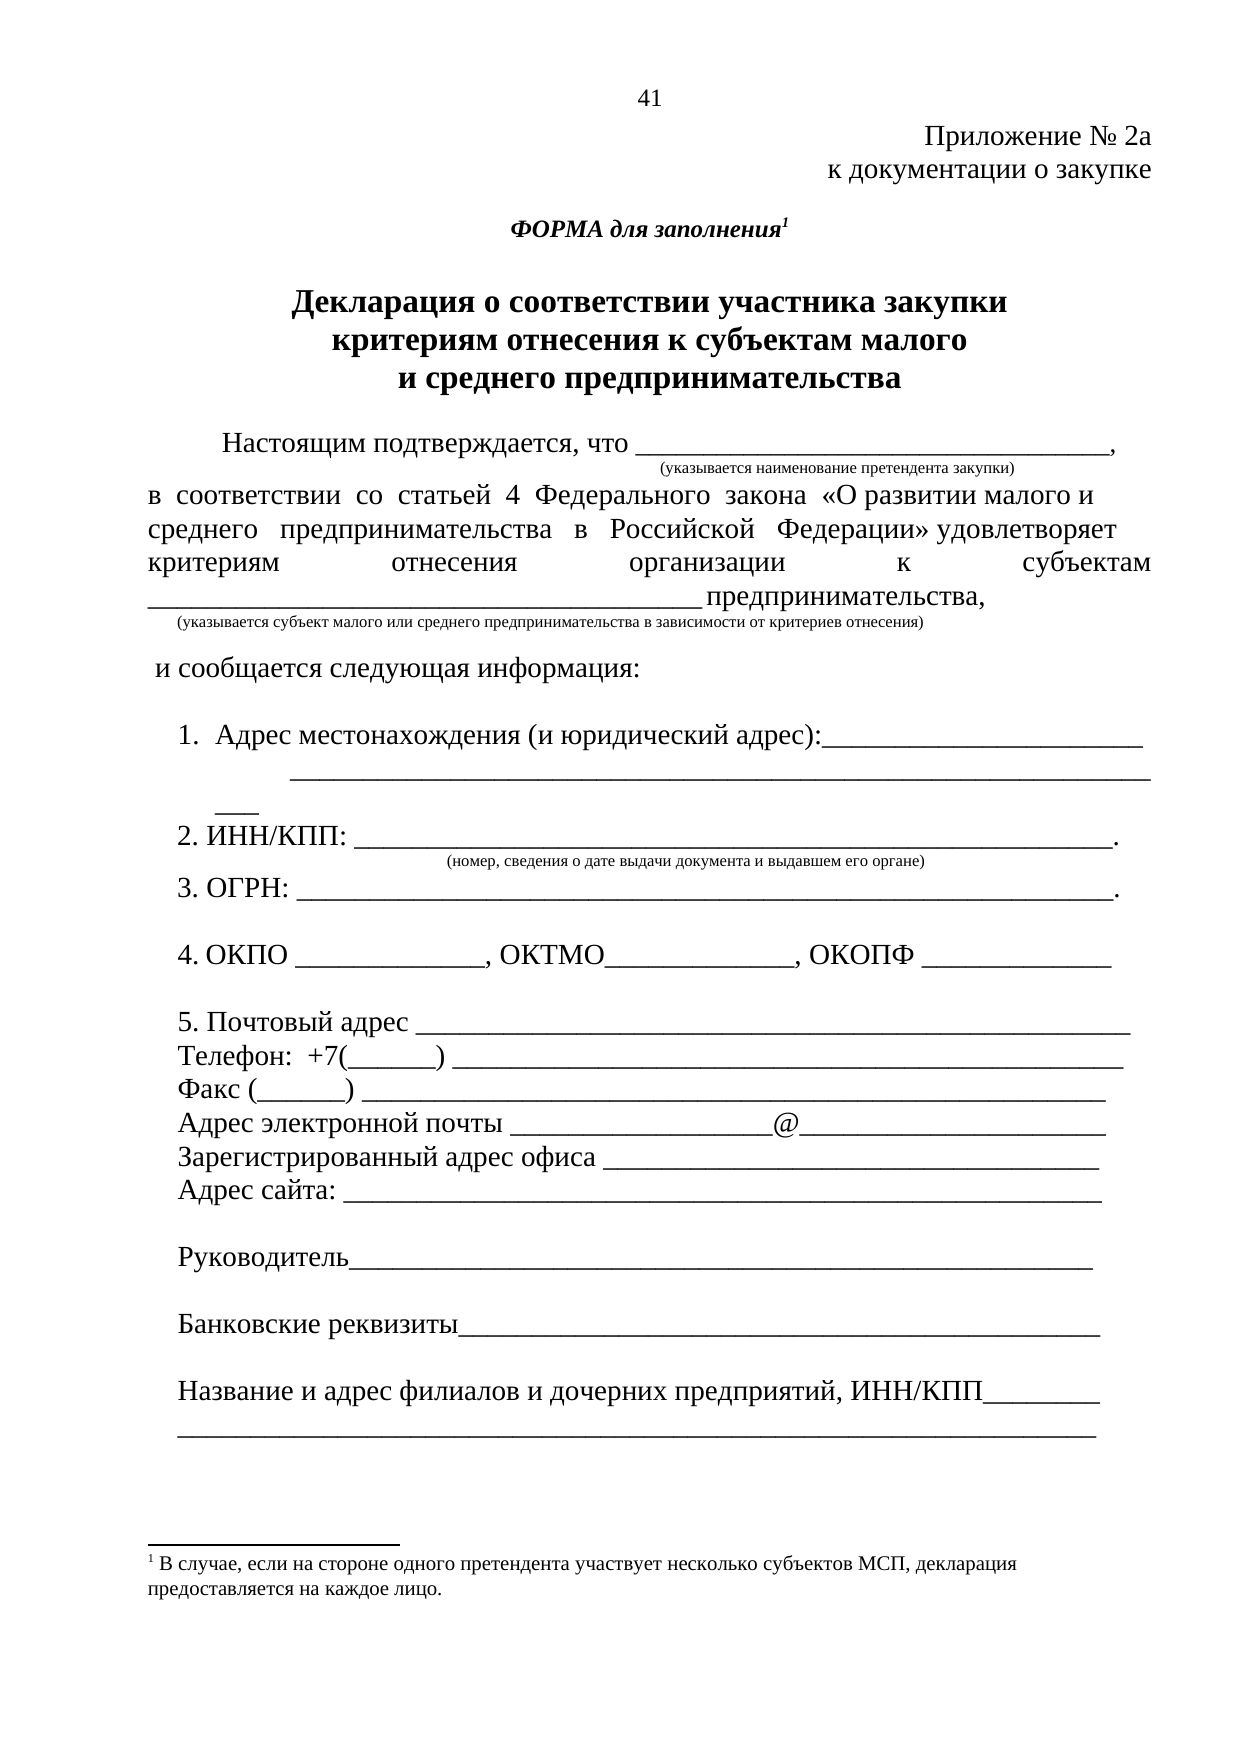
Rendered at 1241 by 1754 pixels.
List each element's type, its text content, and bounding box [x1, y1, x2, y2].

text Зарегистрированный адрес офиса __________________________________ [148, 1139, 1152, 1172]
text Руководитель___________________________________________________ [148, 1239, 1152, 1273]
text Настоящим подтверждается, что ___________________________________, [148, 425, 1152, 458]
text (номер, сведения о дате выдачи документа и выдавшем его органе) [148, 851, 1152, 870]
text _______________________________________________________________ [148, 1407, 1152, 1441]
text Телефон: +7(______) ______________________________________________ [148, 1038, 1152, 1072]
text и среднего предпринимательства [148, 358, 1152, 396]
text Декларация о соответствии участника закупки [148, 281, 1152, 319]
text 5. Почтовый адрес _________________________________________________ [148, 1004, 1152, 1038]
text 4. ОКПО _____________, ОКТМО_____________, ОКОПФ _____________ [148, 937, 1152, 971]
text критериям отнесения организации к субъектам ______________________________________ предпринимательства, [148, 544, 1152, 612]
text ФОРМА для заполнения [148, 214, 1152, 243]
text Приложение № 2а [148, 118, 1152, 152]
text Факс (______) ___________________________________________________ [148, 1072, 1152, 1105]
text 3. ОГРН: ________________________________________________________. [148, 870, 1152, 904]
text Банковские реквизиты____________________________________________ [148, 1306, 1152, 1340]
text (указывается наименование претендента закупки) [295, 458, 1152, 477]
text Адрес сайта: ____________________________________________________ [148, 1172, 1152, 1206]
text Название и адрес филиалов и дочерних предприятий, ИНН/КПП________ [148, 1373, 1152, 1407]
text критериям отнесения к субъектам малого [148, 319, 1152, 358]
text к документации о закупке [148, 152, 1152, 185]
text среднего предпринимательства в Российской Федерации» удовлетворяет [148, 511, 1152, 544]
text в соответствии со статьей 4 Федерального закона «О развитии малого и [148, 477, 1152, 511]
text Адрес электронной почты __________________@_____________________ [148, 1105, 1152, 1139]
text ______________________________________________________________ [215, 751, 1152, 818]
text (указывается субъект малого или среднего предпринимательства в зависимости от критериев отнесения) [148, 612, 1152, 631]
text и сообщается следующая информация: [148, 650, 1152, 683]
list Адрес местонахождения (и юридический адрес):______________________ [177, 717, 1152, 751]
text 2. ИНН/КПП: ____________________________________________________. [148, 818, 1152, 851]
